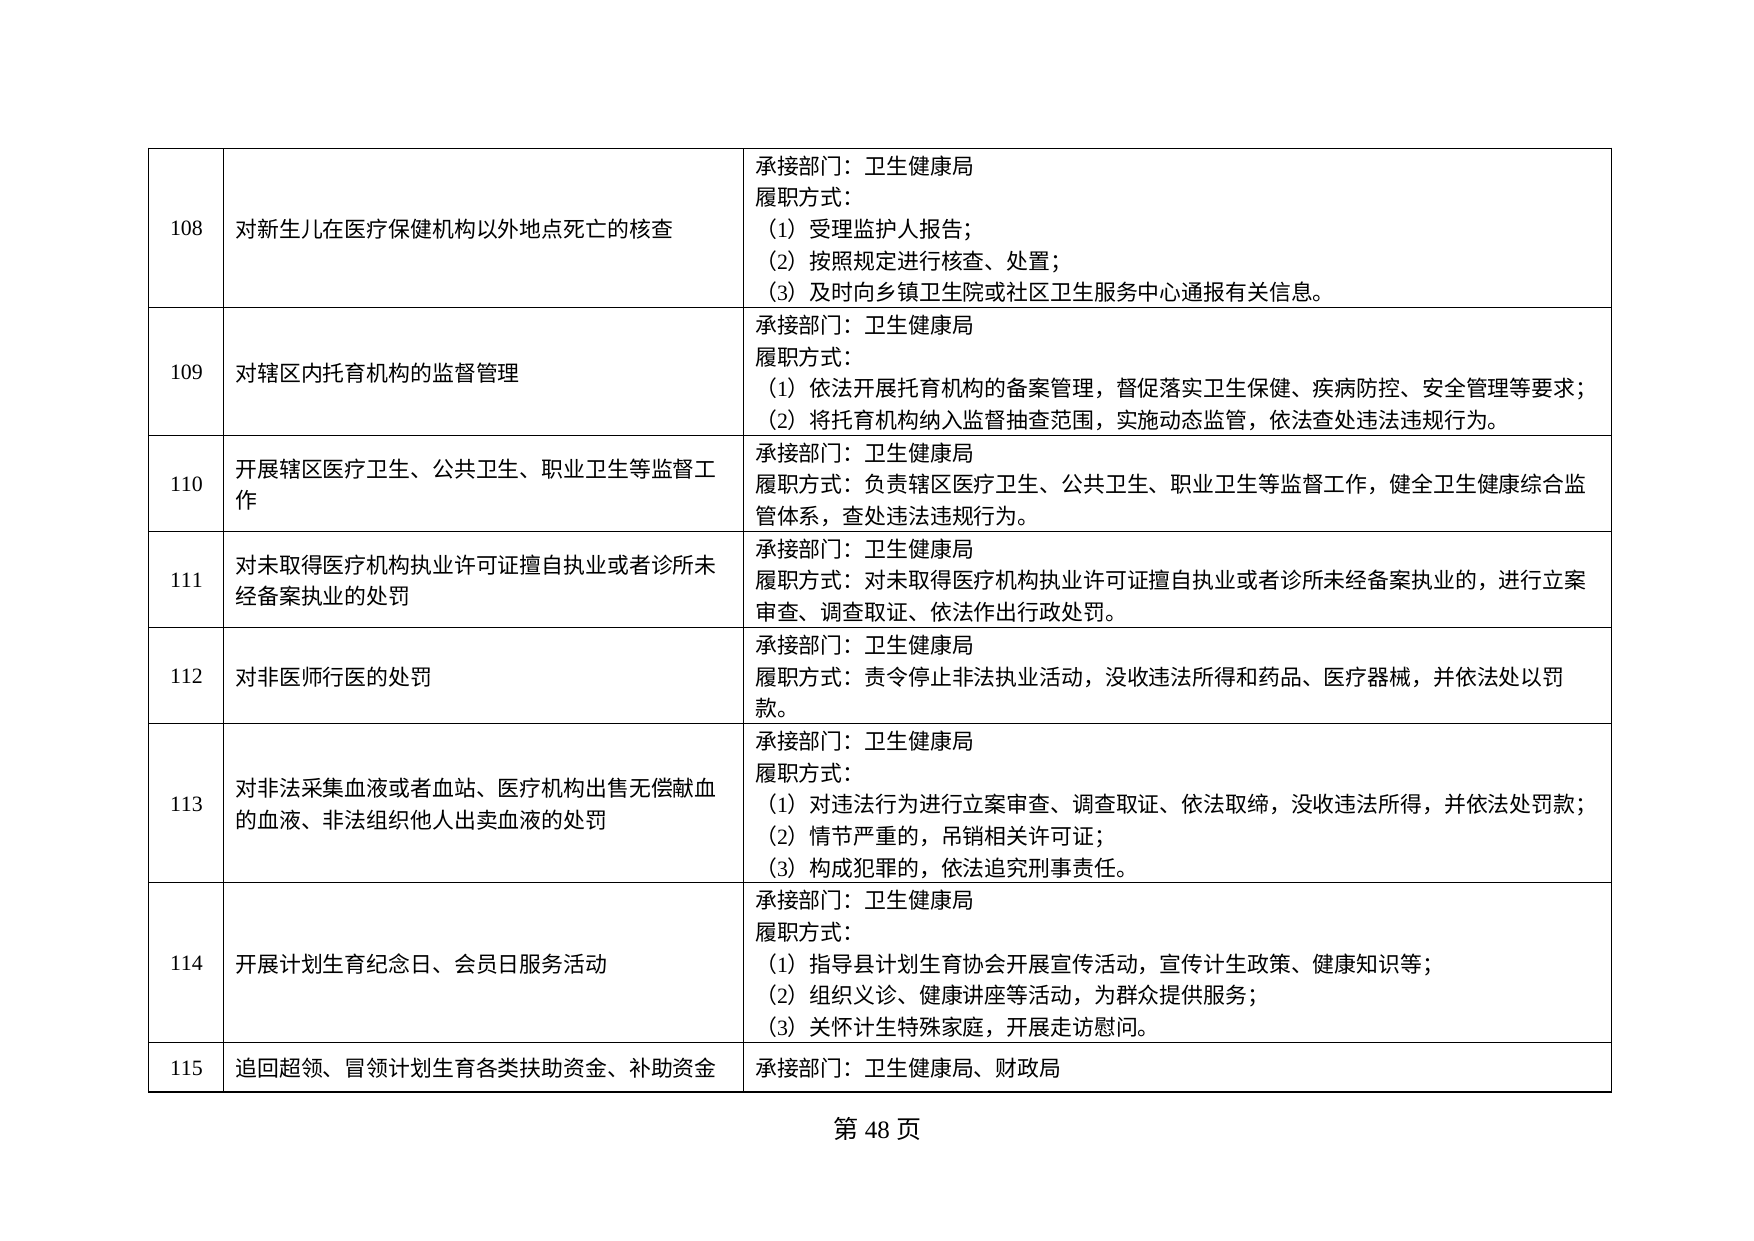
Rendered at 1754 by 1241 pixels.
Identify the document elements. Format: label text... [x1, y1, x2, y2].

table_cell 111 [149, 532, 223, 627]
table_cell 113 [149, 724, 223, 882]
table_cell 对非医师行医的处罚 [224, 628, 743, 723]
table_cell 开展计划生育纪念日、会员日服务活动 [224, 883, 743, 1042]
table_cell 承接部门：卫生健康局 履职方式： （1）指导县计划生育协会开展宣传活动，宣传计生政策、健康知识等； （2）组织义诊、健康讲座等活动，为群众提供服务； （3）关怀计生特殊家庭，开展走访慰问。 [744, 883, 1611, 1042]
table_cell 承接部门：卫生健康局 履职方式： （1）依法开展托育机构的备案管理，督促落实卫生保健、疾病防控、安全管理等要求； （2）将托育机构纳入监督抽查范围，实施动态监管，依法查处违法违规行为。 [744, 308, 1611, 435]
table_cell 对未取得医疗机构执业许可证擅自执业或者诊所未经备案执业的处罚 [224, 532, 743, 627]
table_cell 对新生儿在医疗保健机构以外地点死亡的核查 [224, 149, 743, 307]
table_cell 110 [149, 436, 223, 531]
table_cell 114 [149, 883, 223, 1042]
table_cell 承接部门：卫生健康局 履职方式： （1）对违法行为进行立案审查、调查取证、依法取缔，没收违法所得，并依法处罚款； （2）情节严重的，吊销相关许可证； （3）构成犯罪的，依法追究刑事责任。 [744, 724, 1611, 882]
table_cell 对辖区内托育机构的监督管理 [224, 308, 743, 435]
table_cell 112 [149, 628, 223, 723]
table_cell 承接部门：卫生健康局 履职方式： （1）受理监护人报告； （2）按照规定进行核查、处置； （3）及时向乡镇卫生院或社区卫生服务中心通报有关信息。 [744, 149, 1611, 307]
table_cell 115 [149, 1043, 223, 1091]
table_cell 承接部门：卫生健康局 履职方式：对未取得医疗机构执业许可证擅自执业或者诊所未经备案执业的，进行立案审查、调查取证、依法作出行政处罚。 [744, 532, 1611, 627]
table_cell 108 [149, 149, 223, 307]
table_cell 开展辖区医疗卫生、公共卫生、职业卫生等监督工作 [224, 436, 743, 531]
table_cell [744, 1043, 1611, 1091]
table_cell 对非法采集血液或者血站、医疗机构出售无偿献血的血液、非法组织他人出卖血液的处罚 [224, 724, 743, 882]
table_cell 承接部门：卫生健康局 履职方式：负责辖区医疗卫生、公共卫生、职业卫生等监督工作，健全卫生健康综合监管体系，查处违法违规行为。 [744, 436, 1611, 531]
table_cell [224, 1043, 743, 1091]
table_cell 承接部门：卫生健康局 履职方式：责令停止非法执业活动，没收违法所得和药品、医疗器械，并依法处以罚款。 [744, 628, 1611, 723]
table_cell 109 [149, 308, 223, 435]
